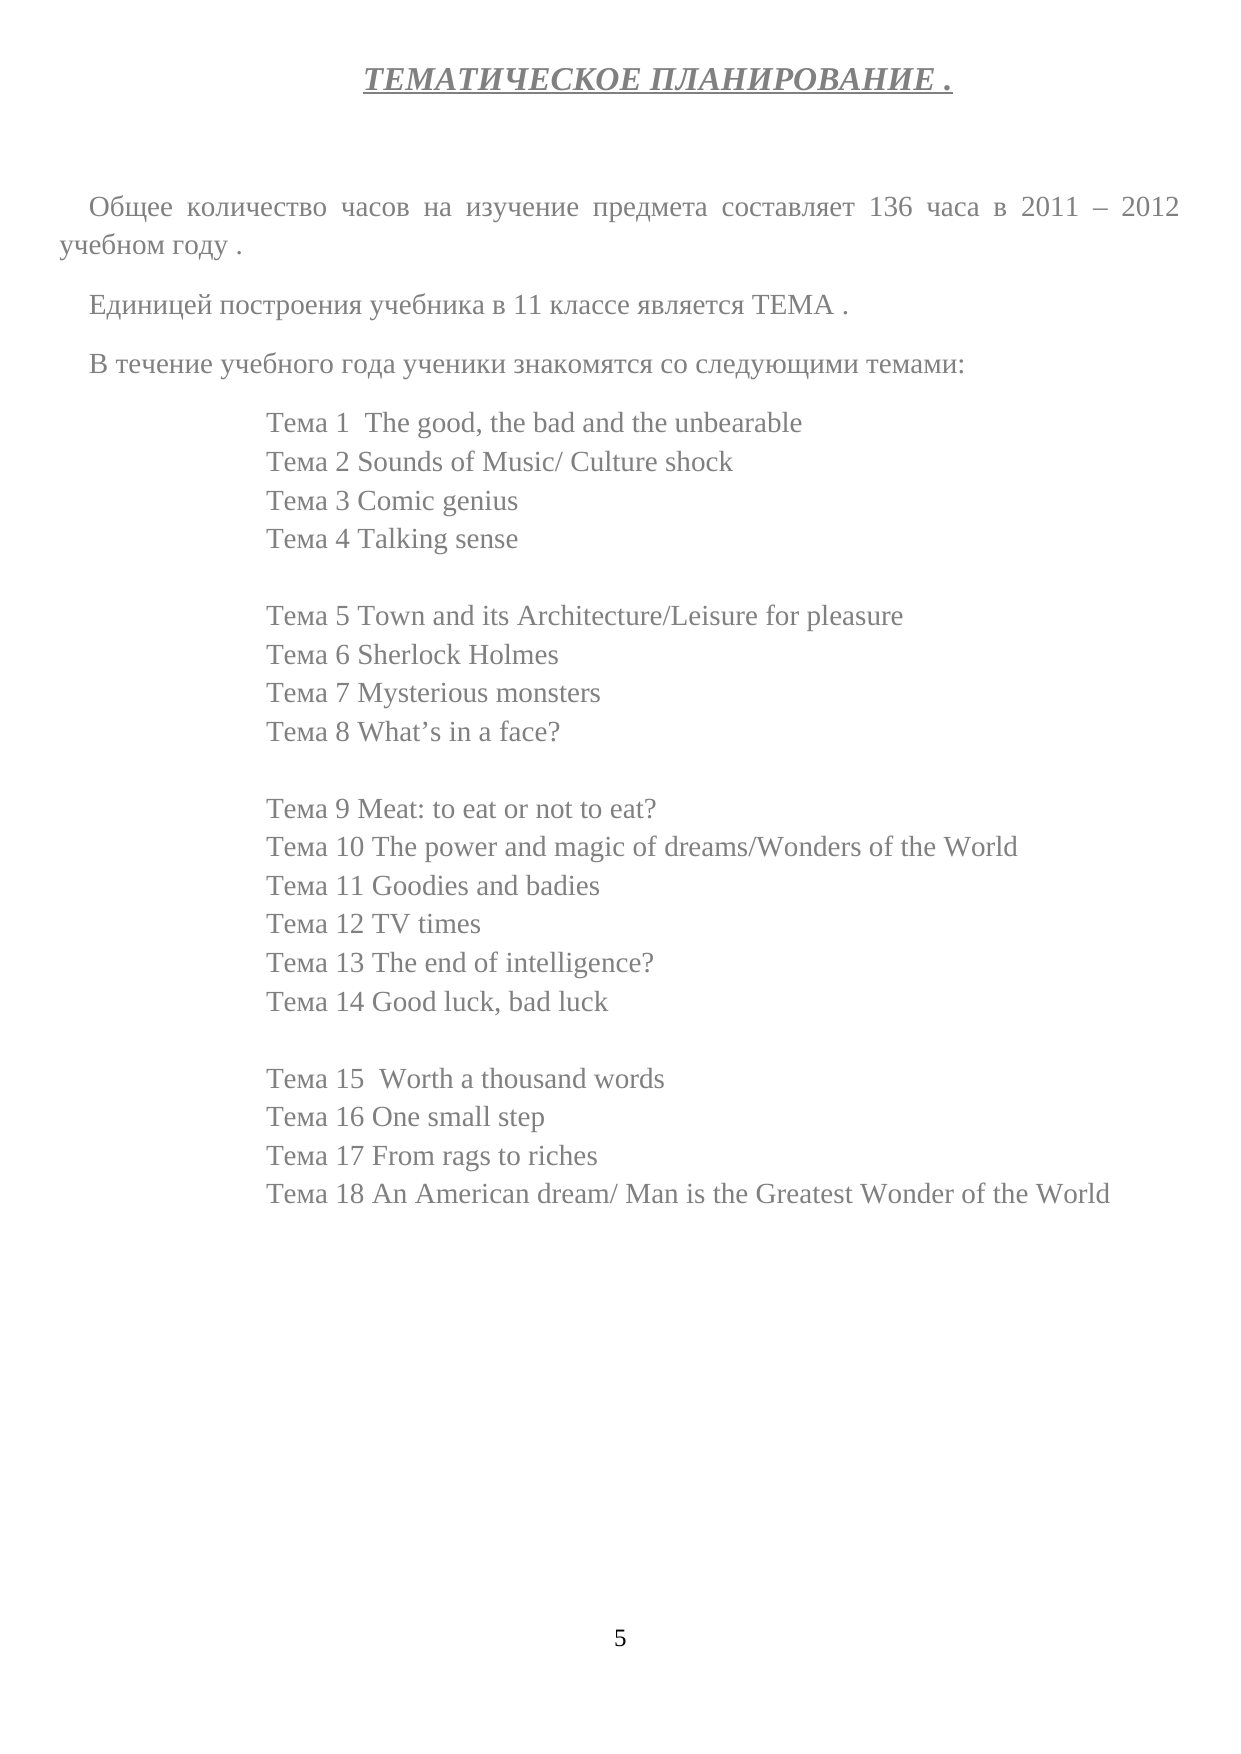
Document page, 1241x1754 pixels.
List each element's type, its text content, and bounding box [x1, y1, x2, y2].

text Тема 16 One small step [266, 1099, 1181, 1133]
text Тема 4 Talking sense [266, 521, 1181, 555]
text Тема 15 Worth a thousand words [266, 1061, 1181, 1094]
text Общее количество часов на изучение предмета составляет 136 часа в 2011 – 2012 учебном году . [59, 189, 1181, 261]
text Тема 10 The power and magic of dreams/Wonders of the World [266, 829, 1181, 863]
text Тема 13 The end of intelligence? [266, 945, 1181, 979]
text Тема 18 An American dream/ Man is the Greatest Wonder of the World [266, 1176, 1181, 1210]
text В течение учебного года ученики знакомятся со следующими темами: [59, 346, 1181, 380]
text Тема 9 Meat: to eat or not to eat? [266, 791, 1181, 824]
text Тема 11 Goodies and badies [266, 868, 1181, 902]
text Единицей построения учебника в 11 классе является ТЕМА . [59, 287, 1181, 320]
text Тема 2 Sounds of Music/ Culture shock [266, 444, 1181, 478]
text Тема 7 Mysterious monsters [266, 675, 1181, 709]
text Тема 1 The good, the bad and the unbearable [266, 406, 1181, 439]
text Тема 3 Comic genius [266, 483, 1181, 516]
text Тема 8 What’s in a face? [266, 714, 1181, 747]
text Тема 14 Good luck, bad luck [266, 984, 1181, 1017]
text Тема 5 Town and its Architecture/Leisure for pleasure [266, 598, 1181, 632]
text Тема 6 Sherlock Holmes [266, 637, 1181, 670]
text ТЕМАТИЧЕСКОЕ ПЛАНИРОВАНИЕ . [134, 59, 1181, 97]
text Тема 17 From rags to riches [266, 1138, 1181, 1171]
text Тема 12 TV times [266, 907, 1181, 940]
